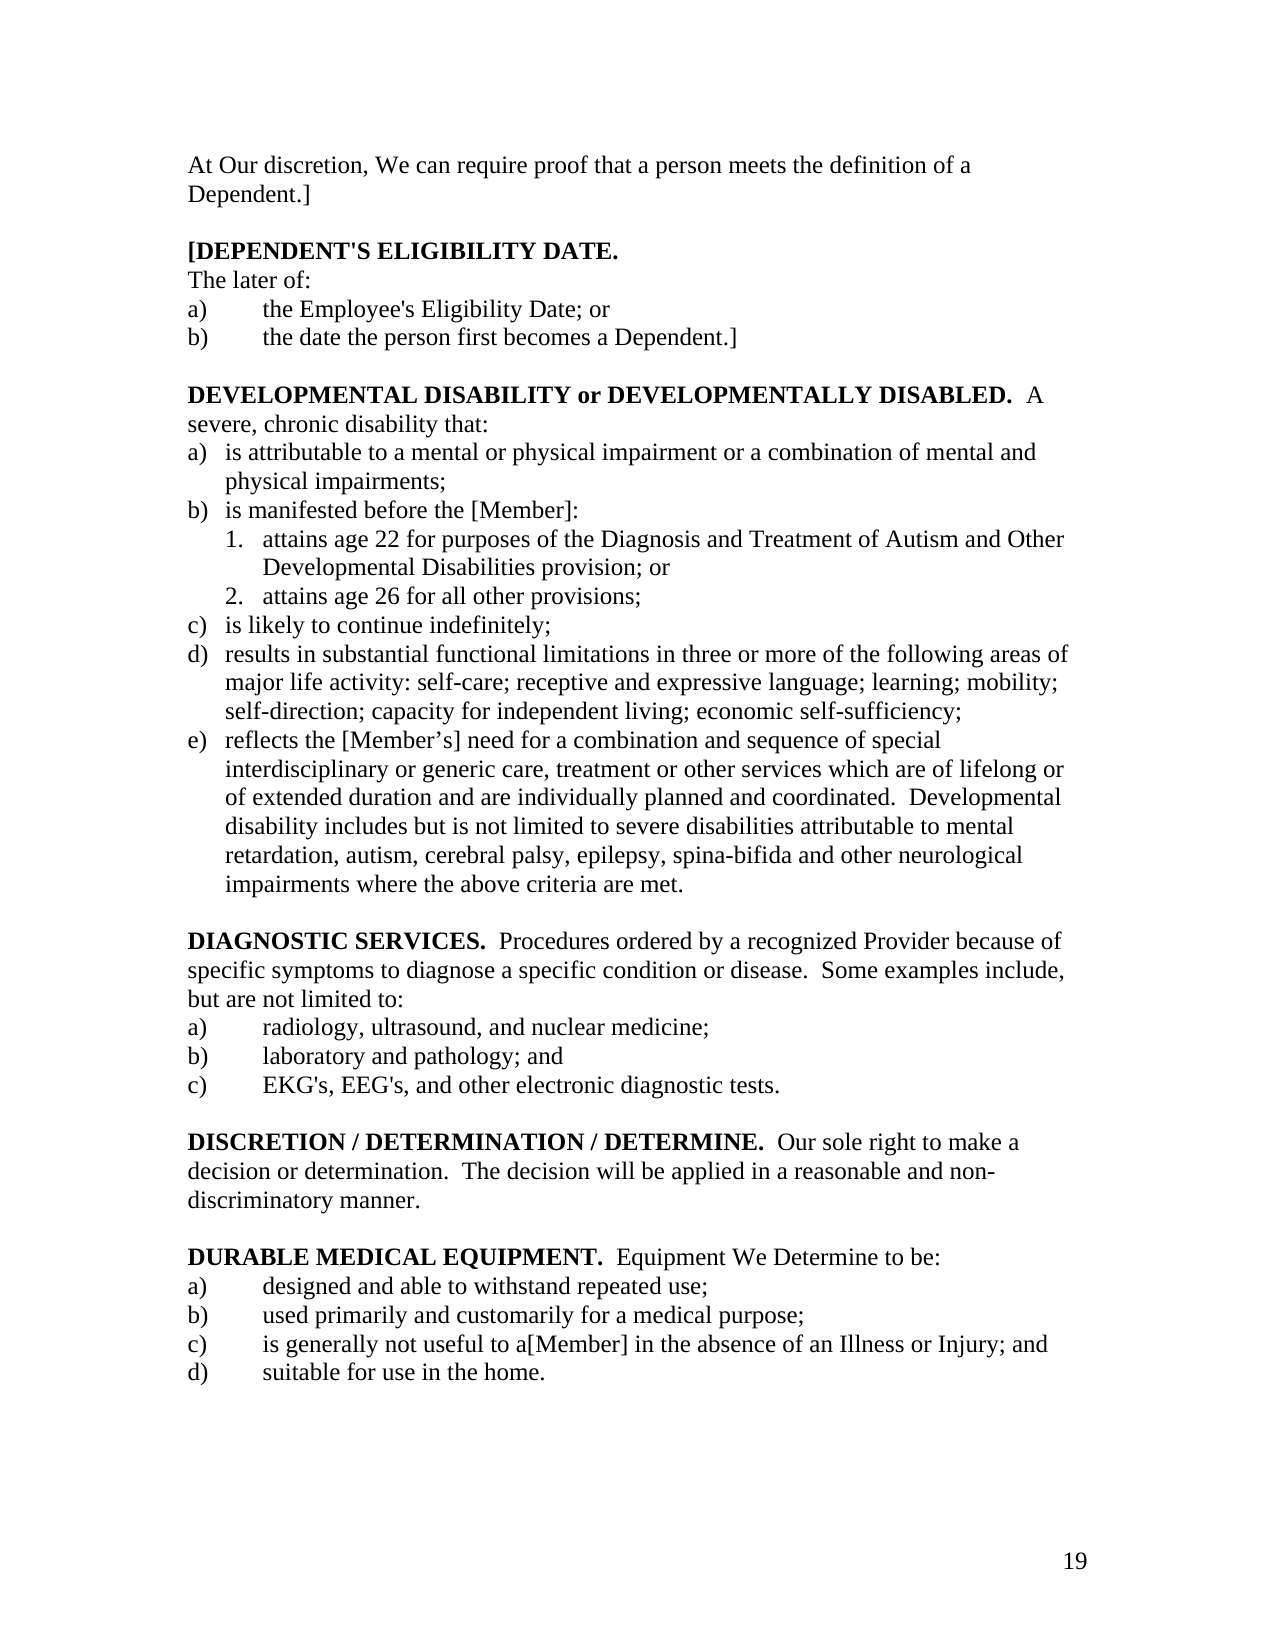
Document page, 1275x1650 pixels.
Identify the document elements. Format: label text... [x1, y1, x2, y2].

list suitable for use in the home. [187, 1357, 1087, 1386]
list is attributable to a mental or physical impairment or a combination of mental and physical impairments; [187, 437, 1087, 495]
list attains age 22 for purposes of the Diagnosis and Treatment of Autism and Other Developmental Disabilities provision; or [225, 524, 1087, 581]
list is likely to continue indefinitely; [187, 610, 1087, 639]
list is generally not useful to a[Member] in the absence of an Illness or Injury; and [187, 1329, 1087, 1357]
list the date the person first becomes a Dependent.] [187, 322, 1087, 351]
list laboratory and pathology; and [187, 1041, 1087, 1070]
list is manifested before the [Member]: [187, 495, 1087, 524]
text The later of: [187, 265, 1087, 294]
list the Employee's Eligibility Date; or [187, 294, 1087, 322]
list results in substantial functional limitations in three or more of the following areas of major life activity: self-care; receptive and expressive language; learning; mobility; self-direction; capacity for independent living; economic self-sufficiency; [187, 639, 1087, 725]
list used primarily and customarily for a medical purpose; [187, 1300, 1087, 1329]
list attains age 26 for all other provisions; [225, 581, 1087, 610]
text DIAGNOSTIC SERVICES. Procedures ordered by a recognized Provider because of specific symptoms to diagnose a specific condition or disease. Some examples include, but are not limited to: [187, 926, 1087, 1012]
list reflects the [Member’s] need for a combination and sequence of special interdisciplinary or generic care, treatment or other services which are of lifelong or of extended duration and are individually planned and coordinated. Developmental disability includes but is not limited to severe disabilities attributable to mental retardation, autism, cerebral palsy, epilepsy, spina-bifida and other neurological impairments where the above criteria are met. [187, 725, 1087, 897]
text [DEPENDENT'S ELIGIBILITY DATE. [187, 236, 1087, 265]
list radiology, ultrasound, and nuclear medicine; [187, 1012, 1087, 1041]
text DEVELOPMENTAL DISABILITY or DEVELOPMENTALLY DISABLED. A severe, chronic disability that: [187, 380, 1087, 437]
text DURABLE MEDICAL EQUIPMENT. Equipment We Determine to be: [187, 1242, 1087, 1271]
list designed and able to withstand repeated use; [187, 1271, 1087, 1300]
text DISCRETION / DETERMINATION / DETERMINE. Our sole right to make a decision or determination. The decision will be applied in a reasonable and non-discriminatory manner. [187, 1127, 1087, 1214]
text At Our discretion, We can require proof that a person meets the definition of a Dependent.] [187, 150, 1087, 207]
list EKG's, EEG's, and other electronic diagnostic tests. [187, 1070, 1087, 1099]
